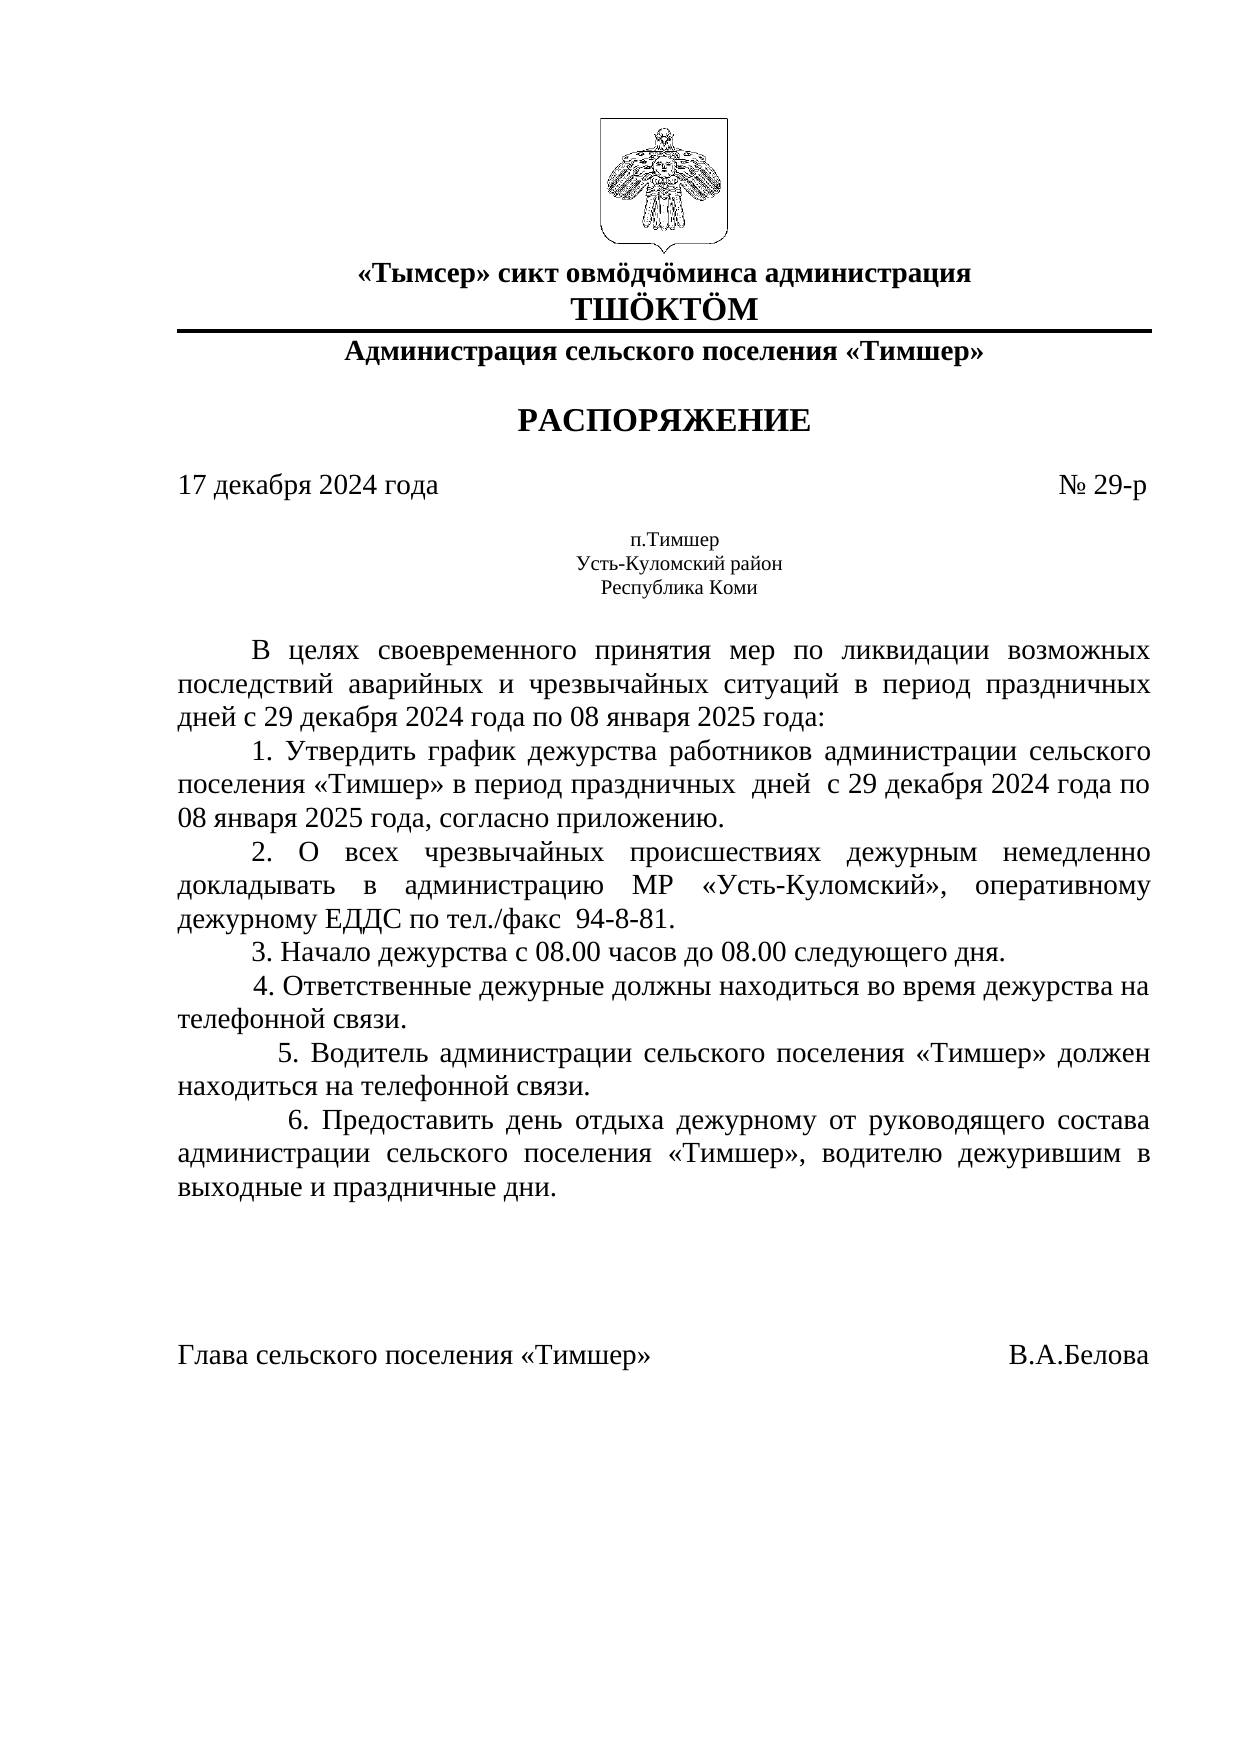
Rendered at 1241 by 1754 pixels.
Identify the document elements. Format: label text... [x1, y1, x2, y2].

text Республика Коми [207, 575, 1152, 599]
text Усть-Куломский район [207, 551, 1152, 575]
text Глава сельского поселения «Тимшер» В.А.Белова [177, 1337, 1152, 1370]
text п.Тимшер [177, 527, 1152, 551]
text ТШÖКТÖМ [177, 289, 1152, 329]
text 2. О всех чрезвычайных происшествиях дежурным немедленно докладывать в администрацию МР «Усть-Куломский», оперативному дежурному ЕДДС по тел./факс 94-8-81. [177, 834, 1152, 934]
text 6. Предоставить день отдыха дежурному от руководящего состава администрации сельского поселения «Тимшер», водителю дежурившим в выходные и праздничные дни. [177, 1102, 1152, 1203]
text «Тымсер» сикт овмöдчöминса администрация [177, 256, 1152, 289]
text 4. Ответственные дежурные должны находиться во время дежурства на телефонной связи. [177, 968, 1152, 1035]
text 5. Водитель администрации сельского поселения «Тимшер» должен находиться на телефонной связи. [177, 1035, 1152, 1102]
text 17 декабря 2024 года № 29-р [177, 467, 1152, 500]
text Администрация сельского поселения «Тимшер» [177, 333, 1152, 366]
text РАСПОРЯЖЕНИЕ [177, 400, 1152, 438]
text 1. Утвердить график дежурства работников администрации сельского поселения «Тимшер» в период праздничных дней с 29 декабря 2024 года по 08 января 2025 года, согласно приложению. [177, 733, 1152, 834]
picture [595, 118, 734, 256]
text 3. Начало дежурства с 08.00 часов до 08.00 следующего дня. [177, 934, 1152, 968]
text В целях своевременного принятия мер по ликвидации возможных последствий аварийных и чрезвычайных ситуаций в период праздничных дней с 29 декабря 2024 года по 08 января 2025 года: [177, 632, 1152, 733]
